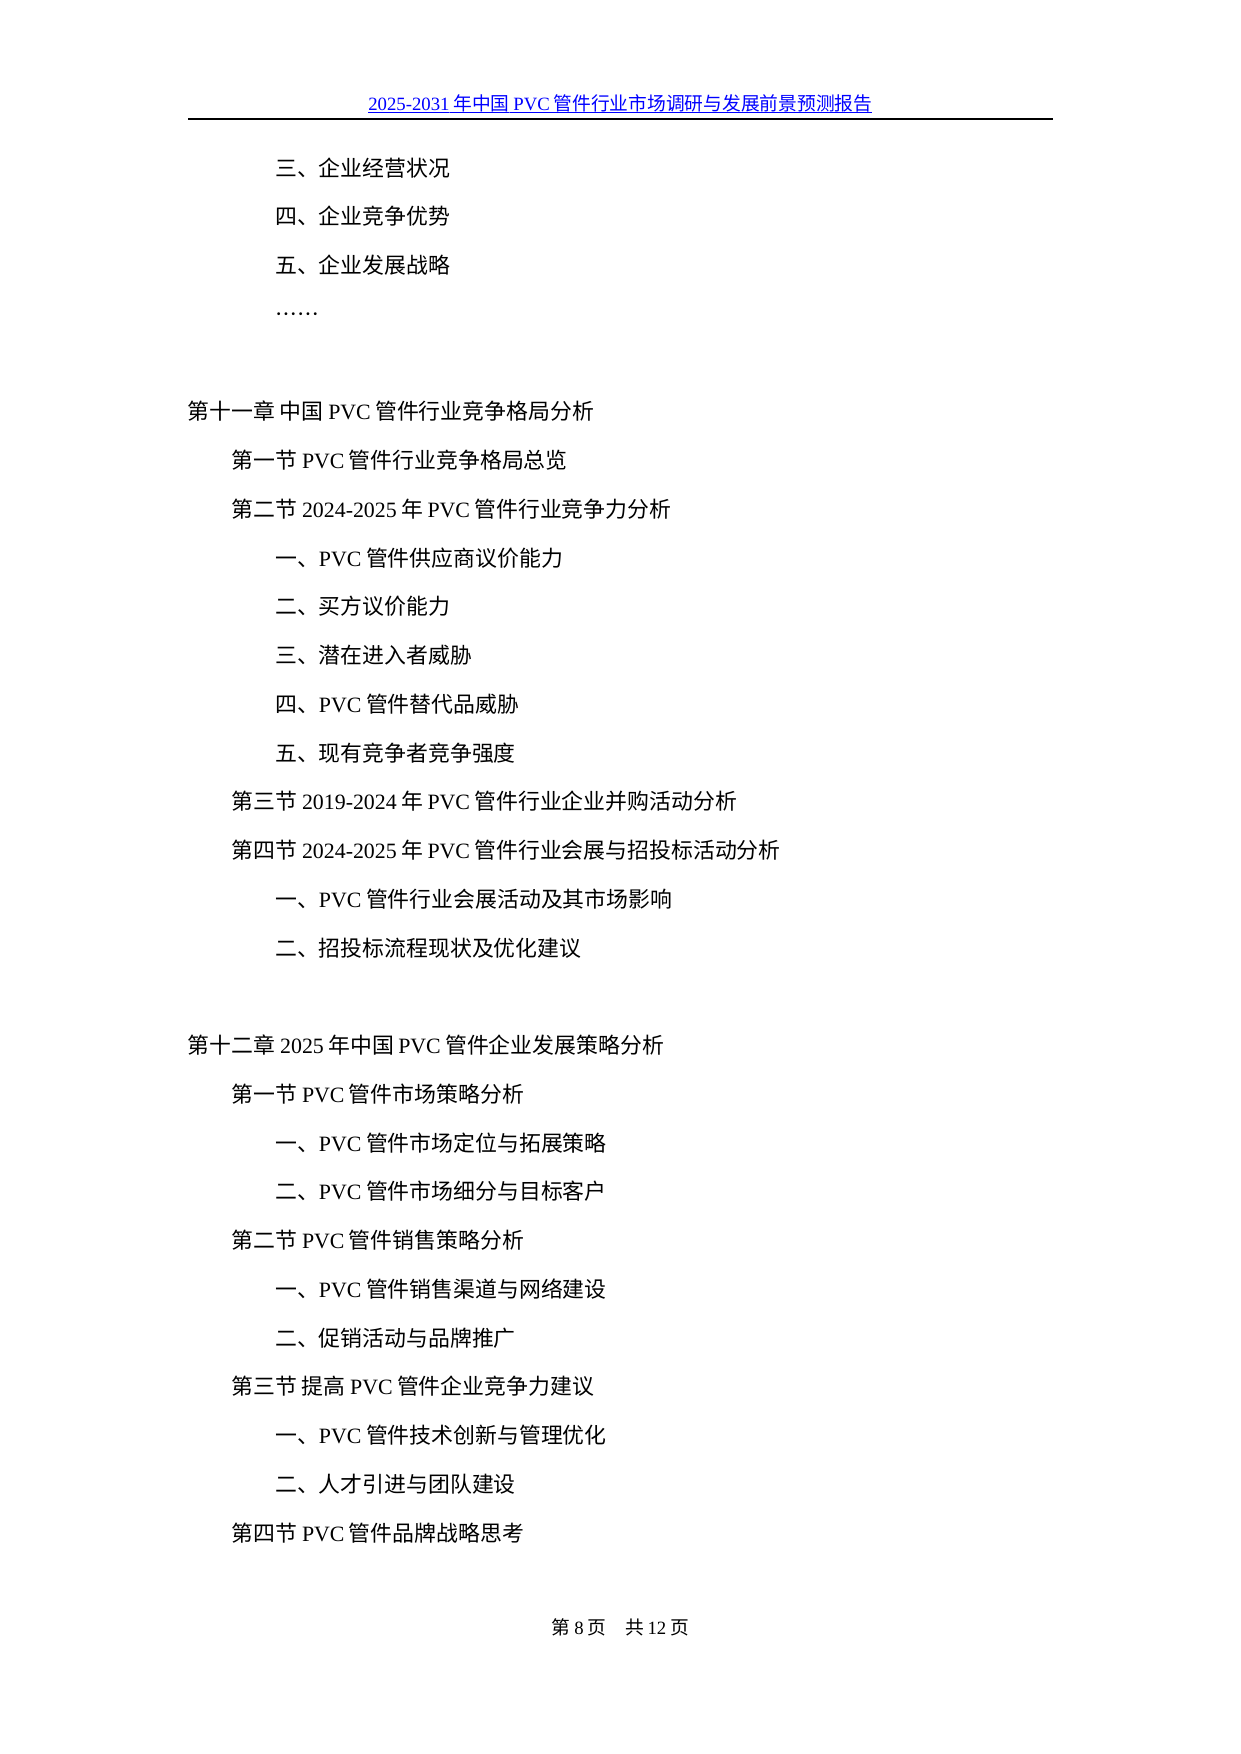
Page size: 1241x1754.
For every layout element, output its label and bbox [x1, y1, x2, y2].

text [187, 150, 1053, 1548]
